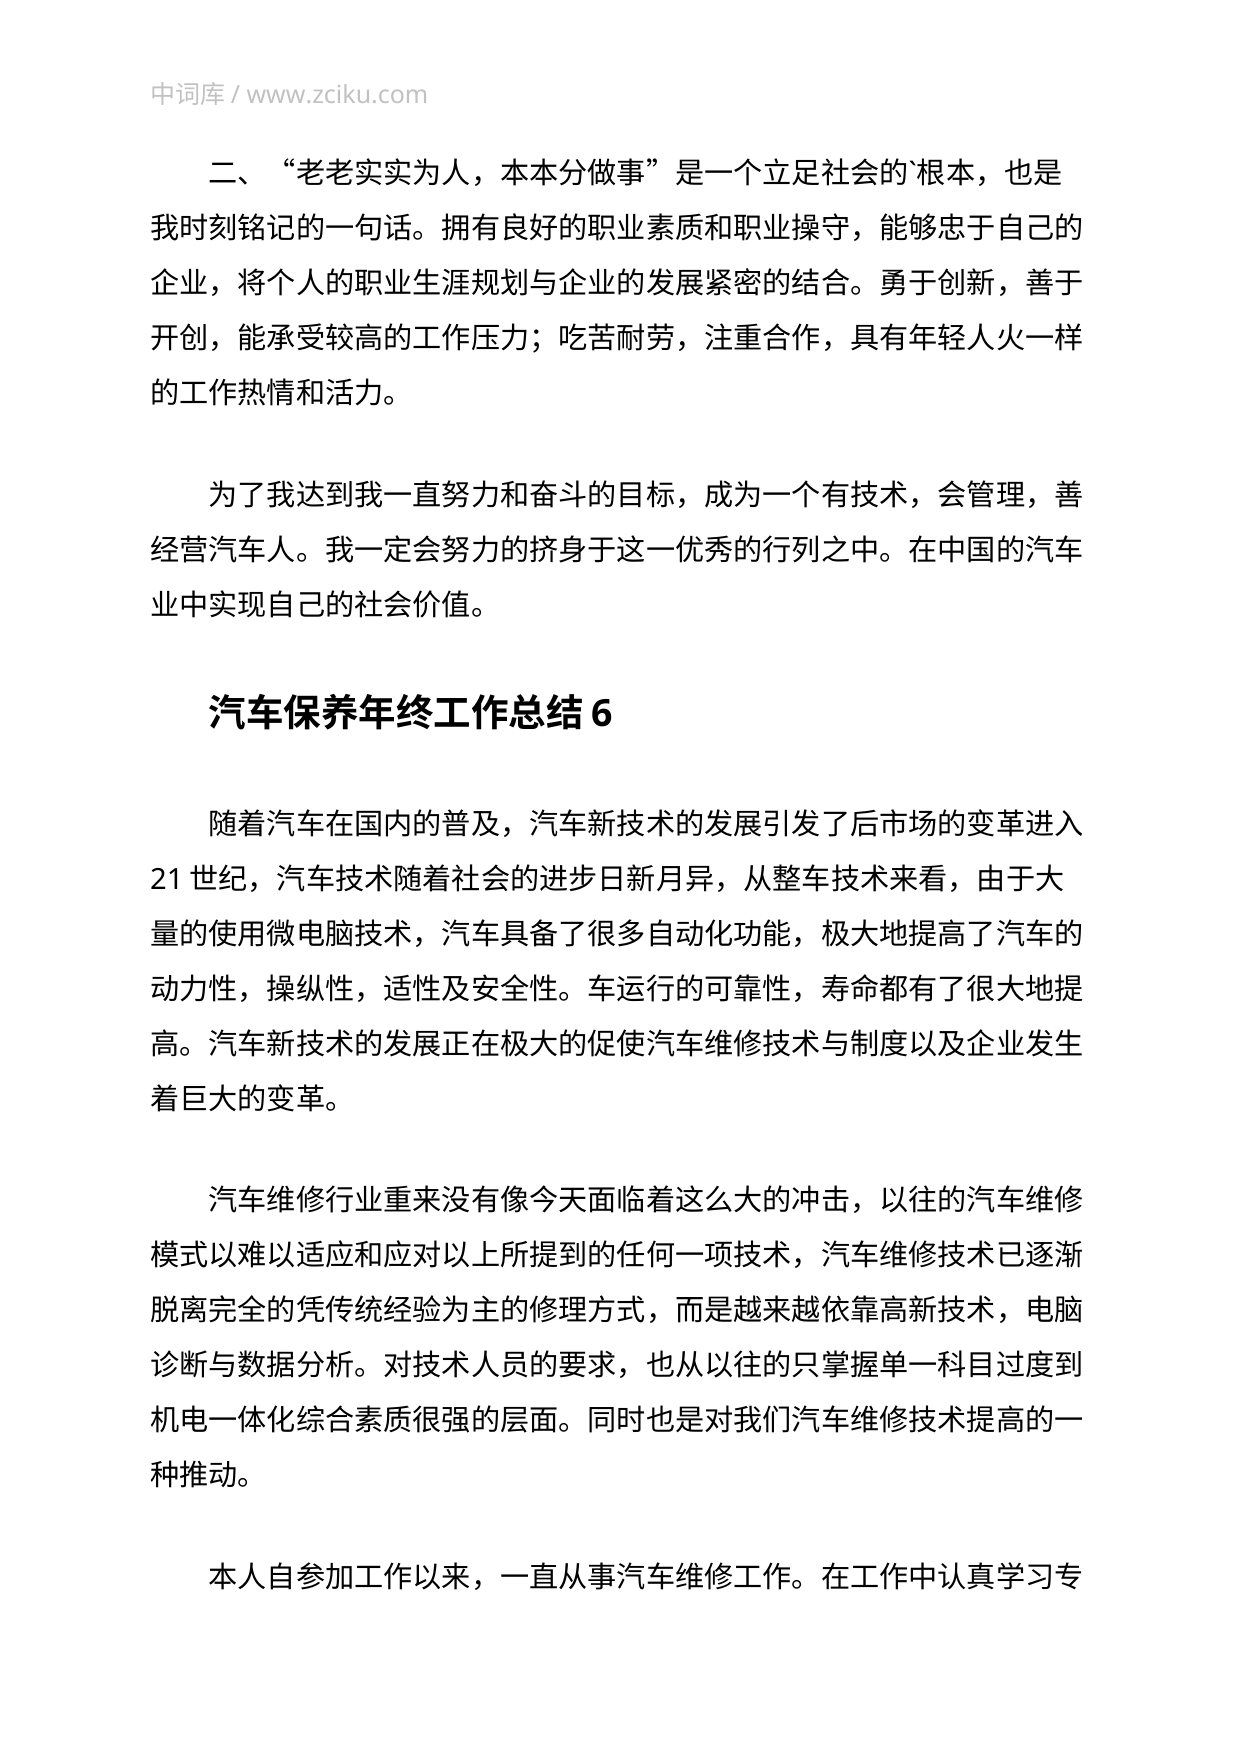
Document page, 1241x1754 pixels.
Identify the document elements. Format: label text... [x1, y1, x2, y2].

text 为了我达到我一直努力和奋斗的目标，成为一个有技术，会管理，善经营汽车人。我一定会努力的挤身于这一优秀的行列之中。在中国的汽车业中实现自己的社会价值。 [150, 471, 1090, 623]
text 汽车保养年终工作总结6 [150, 683, 1090, 737]
text 汽车维修行业重来没有像今天面临着这么大的冲击，以往的汽车维修模式以难以适应和应对以上所提到的任何一项技术，汽车维修技术已逐渐脱离完全的凭传统经验为主的修理方式，而是越来越依靠高新技术，电脑诊断与数据分析。对技术人员的要求，也从以往的只掌握单一科目过度到机电一体化综合素质很强的层面。同时也是对我们汽车维修技术提高的一种推动。 [150, 1177, 1090, 1494]
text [150, 1553, 1090, 1596]
text 随着汽车在国内的普及，汽车新技术的发展引发了后市场的变革进入21世纪，汽车技术随着社会的进步日新月异，从整车技术来看，由于大量的使用微电脑技术，汽车具备了很多自动化功能，极大地提高了汽车的动力性，操纵性，适性及安全性。车运行的可靠性，寿命都有了很大地提高。汽车新技术的发展正在极大的促使汽车维修技术与制度以及企业发生着巨大的变革。 [150, 801, 1090, 1117]
text 二、“老老实实为人，本本分做事”是一个立足社会的`根本，也是我时刻铭记的一句话。拥有良好的职业素质和职业操守，能够忠于自己的企业，将个人的职业生涯规划与企业的发展紧密的结合。勇于创新，善于开创，能承受较高的工作压力；吃苦耐劳，注重合作，具有年轻人火一样的工作热情和活力。 [150, 150, 1090, 412]
